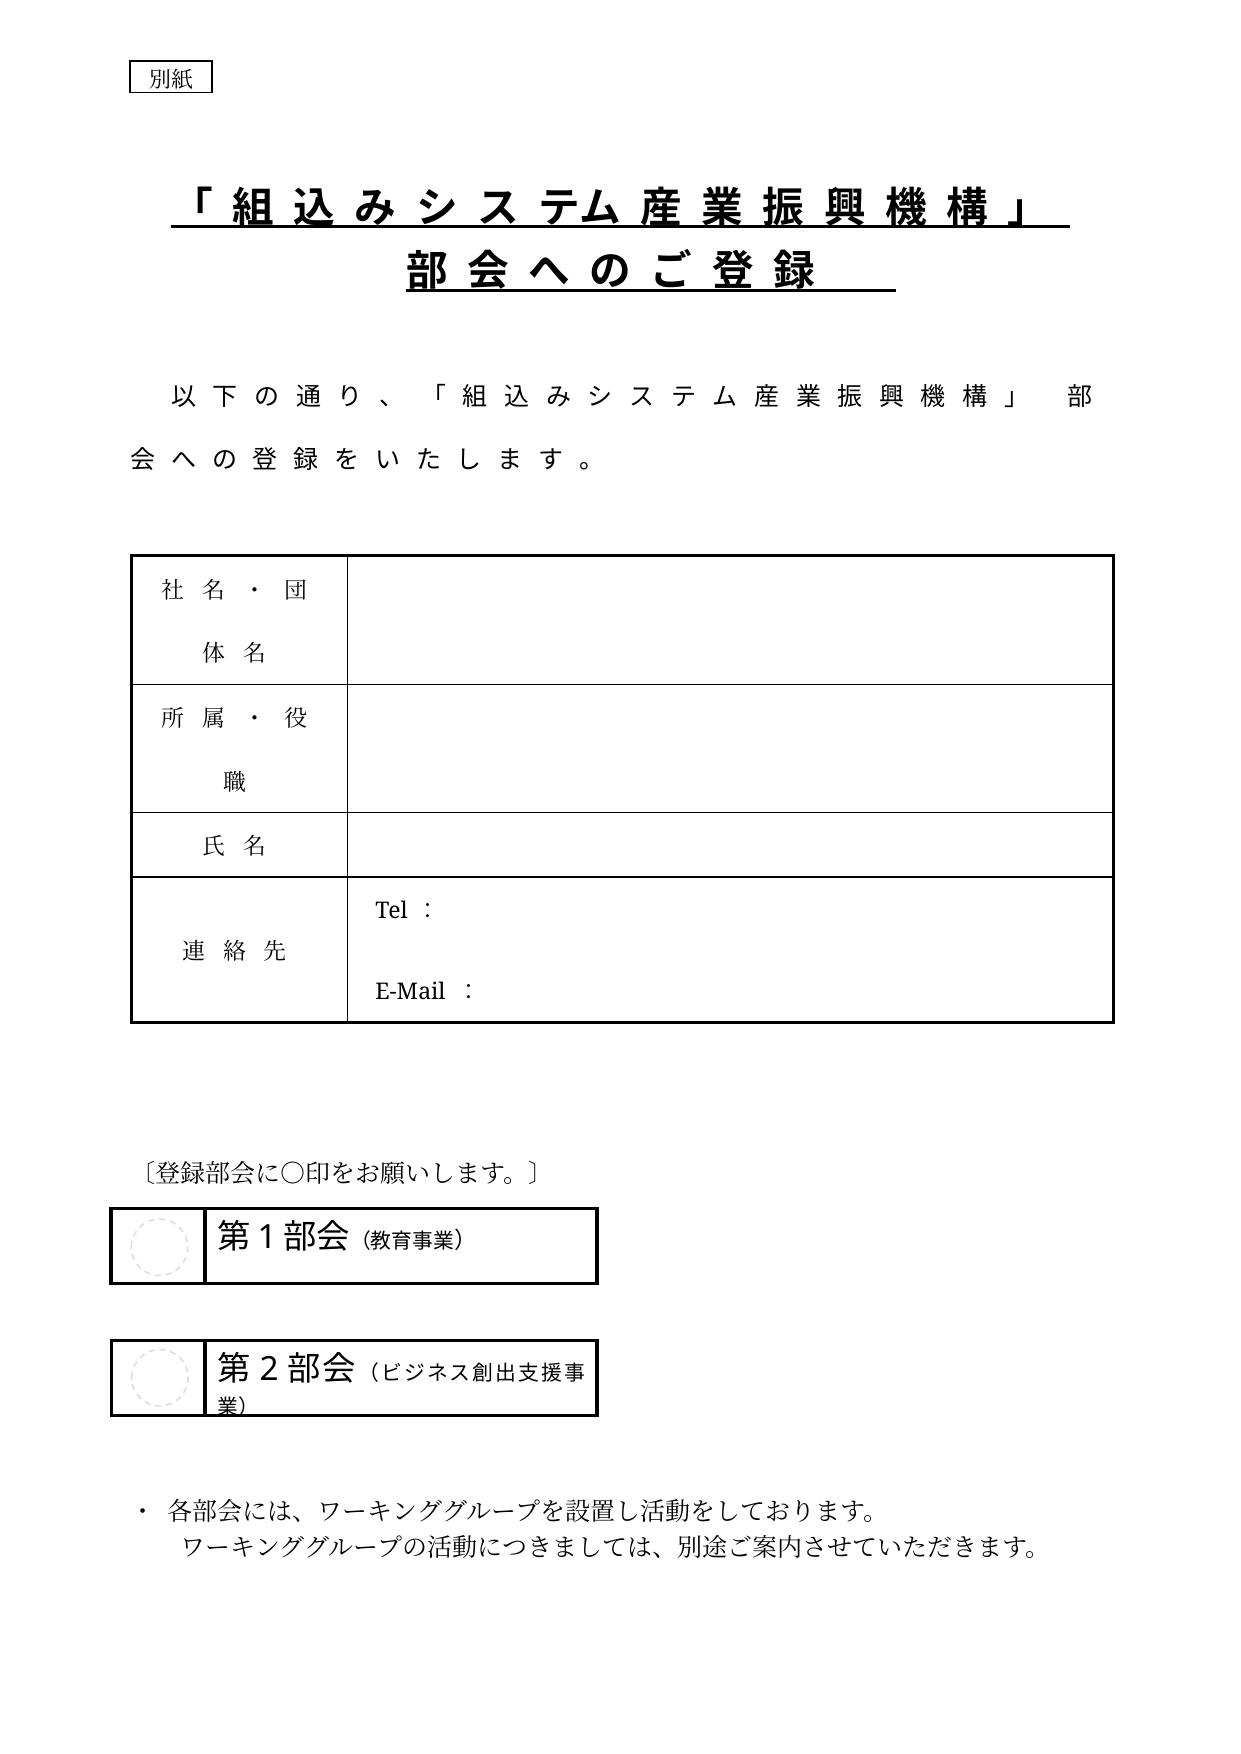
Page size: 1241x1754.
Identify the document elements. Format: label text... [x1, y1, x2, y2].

list 各部会には、ワーキンググループを設置し活動をしております。 [130, 1492, 1110, 1528]
text 「組込みシステム産業振興機構」 [130, 172, 1110, 236]
table_header 社名・団体名 [133, 557, 347, 684]
table_cell [348, 813, 1112, 876]
table_cell 連絡先 [133, 878, 347, 1021]
text 部会へのご登録 [130, 236, 1110, 299]
table_cell 氏名 [133, 813, 347, 876]
table_cell [348, 685, 1112, 812]
table_cell Tel： E-Mail： [348, 878, 1112, 1021]
table_cell 所属・役職 [133, 685, 347, 812]
table_header [348, 557, 1112, 684]
text 〔登録部会に○印をお願いします。〕 [130, 1153, 1110, 1189]
text ワーキンググループの活動につきましては、別途ご案内させていただきます。 [130, 1528, 1110, 1564]
text 以下の通り、「組込みシステム産業振興機構」 部会への登録をいたします。 [130, 363, 1110, 490]
